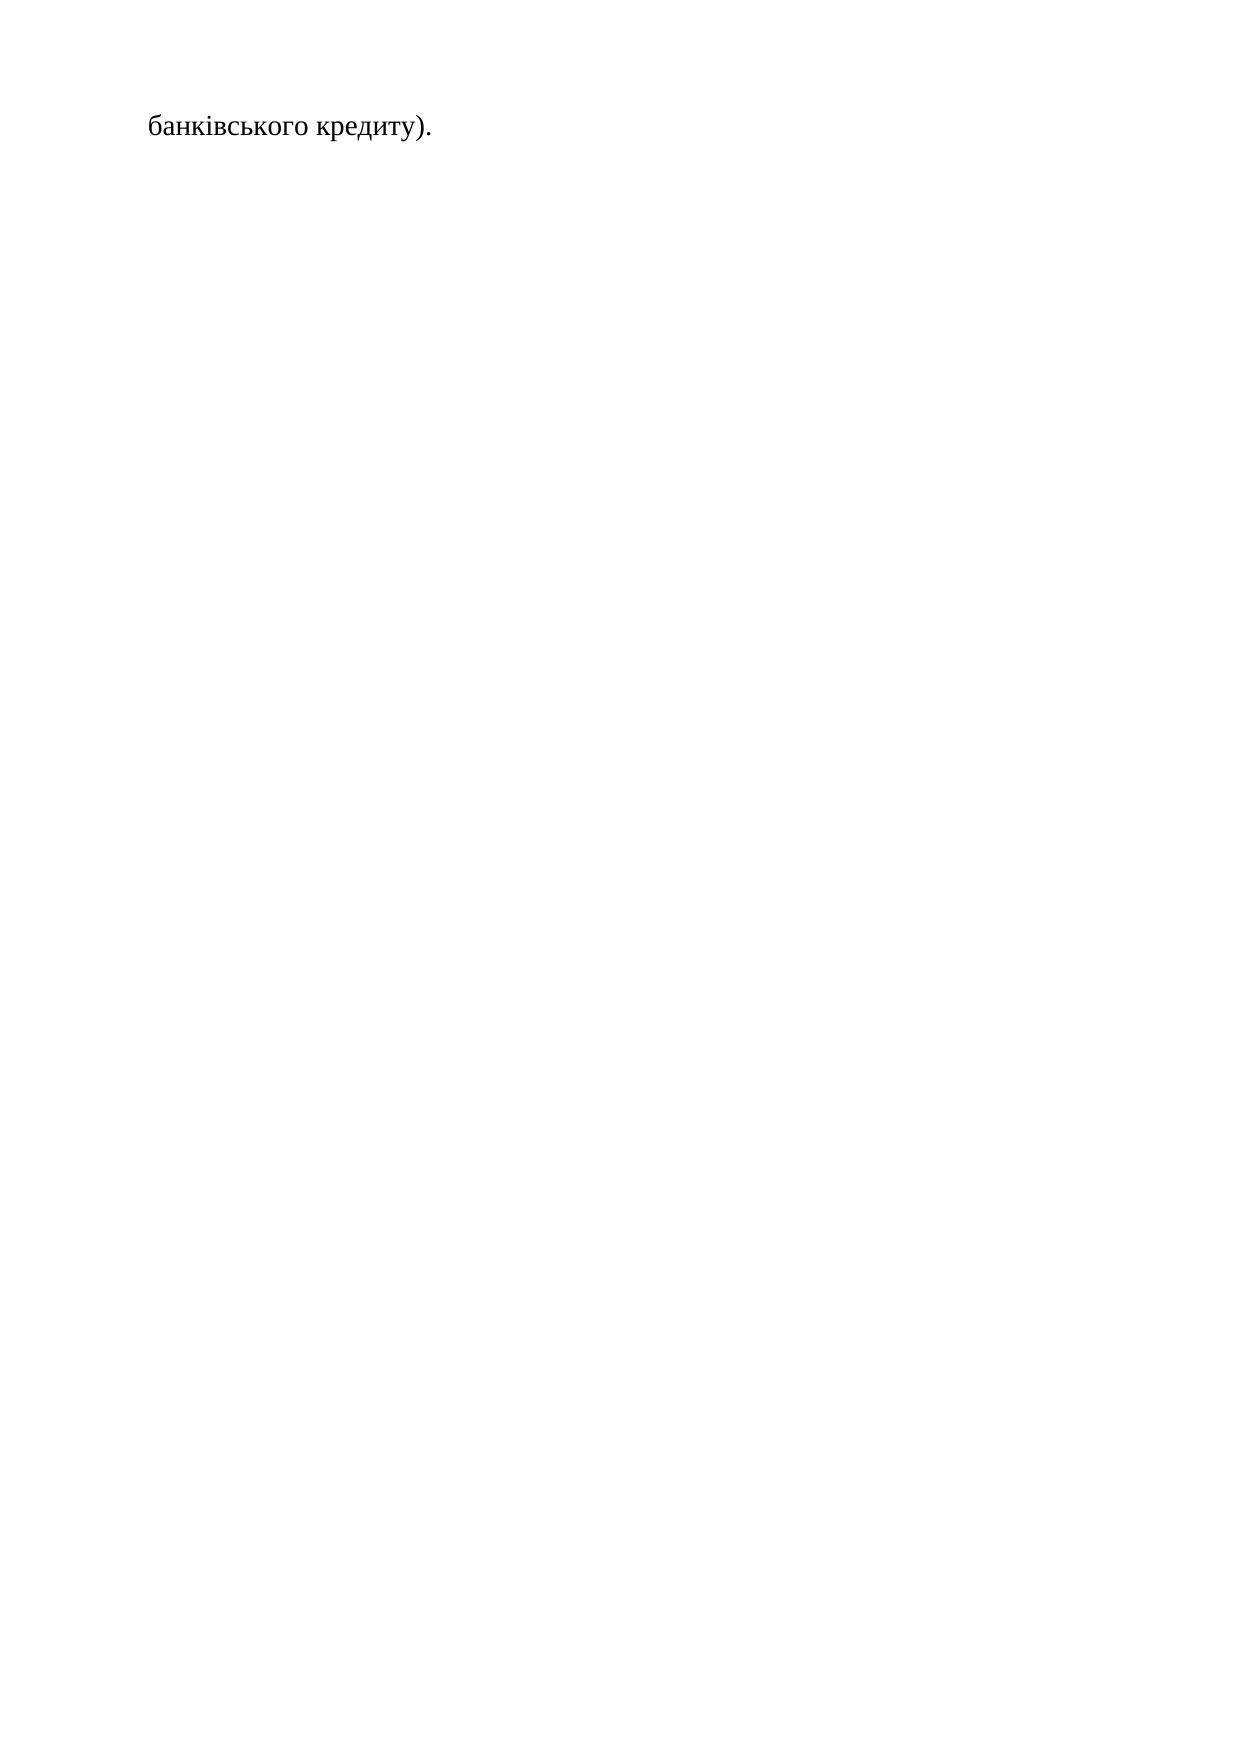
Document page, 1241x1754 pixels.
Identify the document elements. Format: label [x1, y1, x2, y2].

text [148, 108, 1151, 142]
